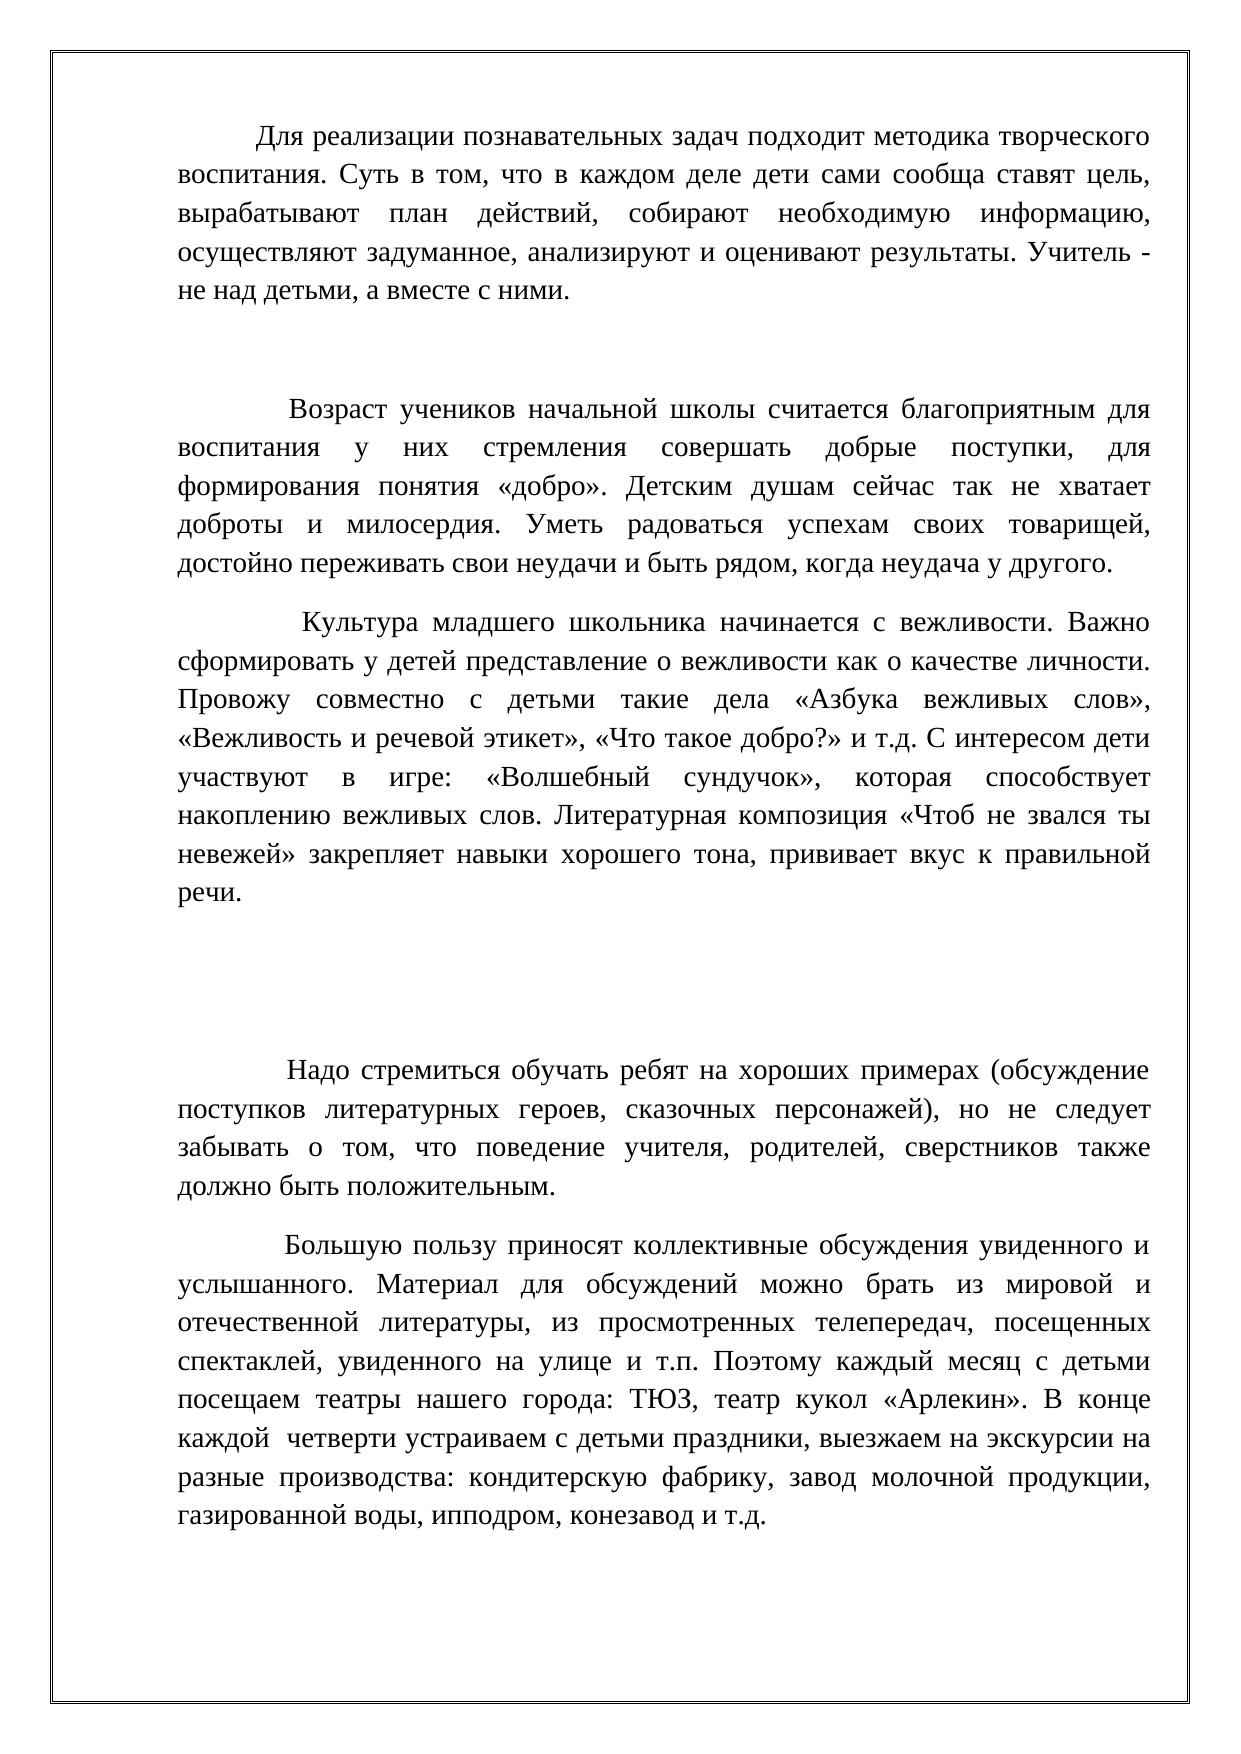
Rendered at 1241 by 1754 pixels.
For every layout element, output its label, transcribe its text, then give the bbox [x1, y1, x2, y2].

text Для реализации познавательных задач подходит методика творческого воспитания. Суть в том, что в каждом деле дети сами сообща ставят цель, вырабатывают план действий, собирают необходимую информацию, осуществляют задуманное, анализируют и оценивают результаты. Учитель - не над детьми, а вместе с ними. [177, 118, 1152, 306]
text Надо стремиться обучать ребят на хороших примерах (обсуждение поступков литературных героев, сказочных персонажей), но не следует забывать о том, что поведение учителя, родителей, сверстников также должно быть положительным. [177, 1052, 1152, 1202]
text Возраст учеников начальной школы считается благоприятным для воспитания у них стремления совершать добрые поступки, для формирования понятия «добро». Детским душам сейчас так не хватает доброты и милосердия. Уметь радоваться успехам своих товарищей, достойно переживать свои неудачи и быть рядом, когда неудача у другого. [177, 391, 1152, 579]
text Большую пользу приносят коллективные обсуждения увиденного и услышанного. Материал для обсуждений можно брать из мировой и отечественной литературы, из просмотренных телепередач, посещенных спектаклей, увиденного на улице и т.п. Поэтому каждый месяц с детьми посещаем театры нашего города: ТЮЗ, театр кукол «Арлекин». В конце каждой четверти устраиваем с детьми праздники, выезжаем на экскурсии на разные производства: кондитерскую фабрику, завод молочной продукции, газированной воды, ипподром, конезавод и т.д. [177, 1227, 1152, 1531]
text Культура младшего школьника начинается с вежливости. Важно сформировать у детей представление о вежливости как о качестве личности. Провожу совместно с детьми такие дела «Азбука вежливых слов», «Вежливость и речевой этикет», «Что такое добро?» и т.д. С интересом дети участвуют в игре: «Волшебный сундучок», которая способствует накоплению вежливых слов. Литературная композиция «Чтоб не звался ты невежей» закрепляет навыки хорошего тона, прививает вкус к правильной речи. [177, 604, 1152, 908]
